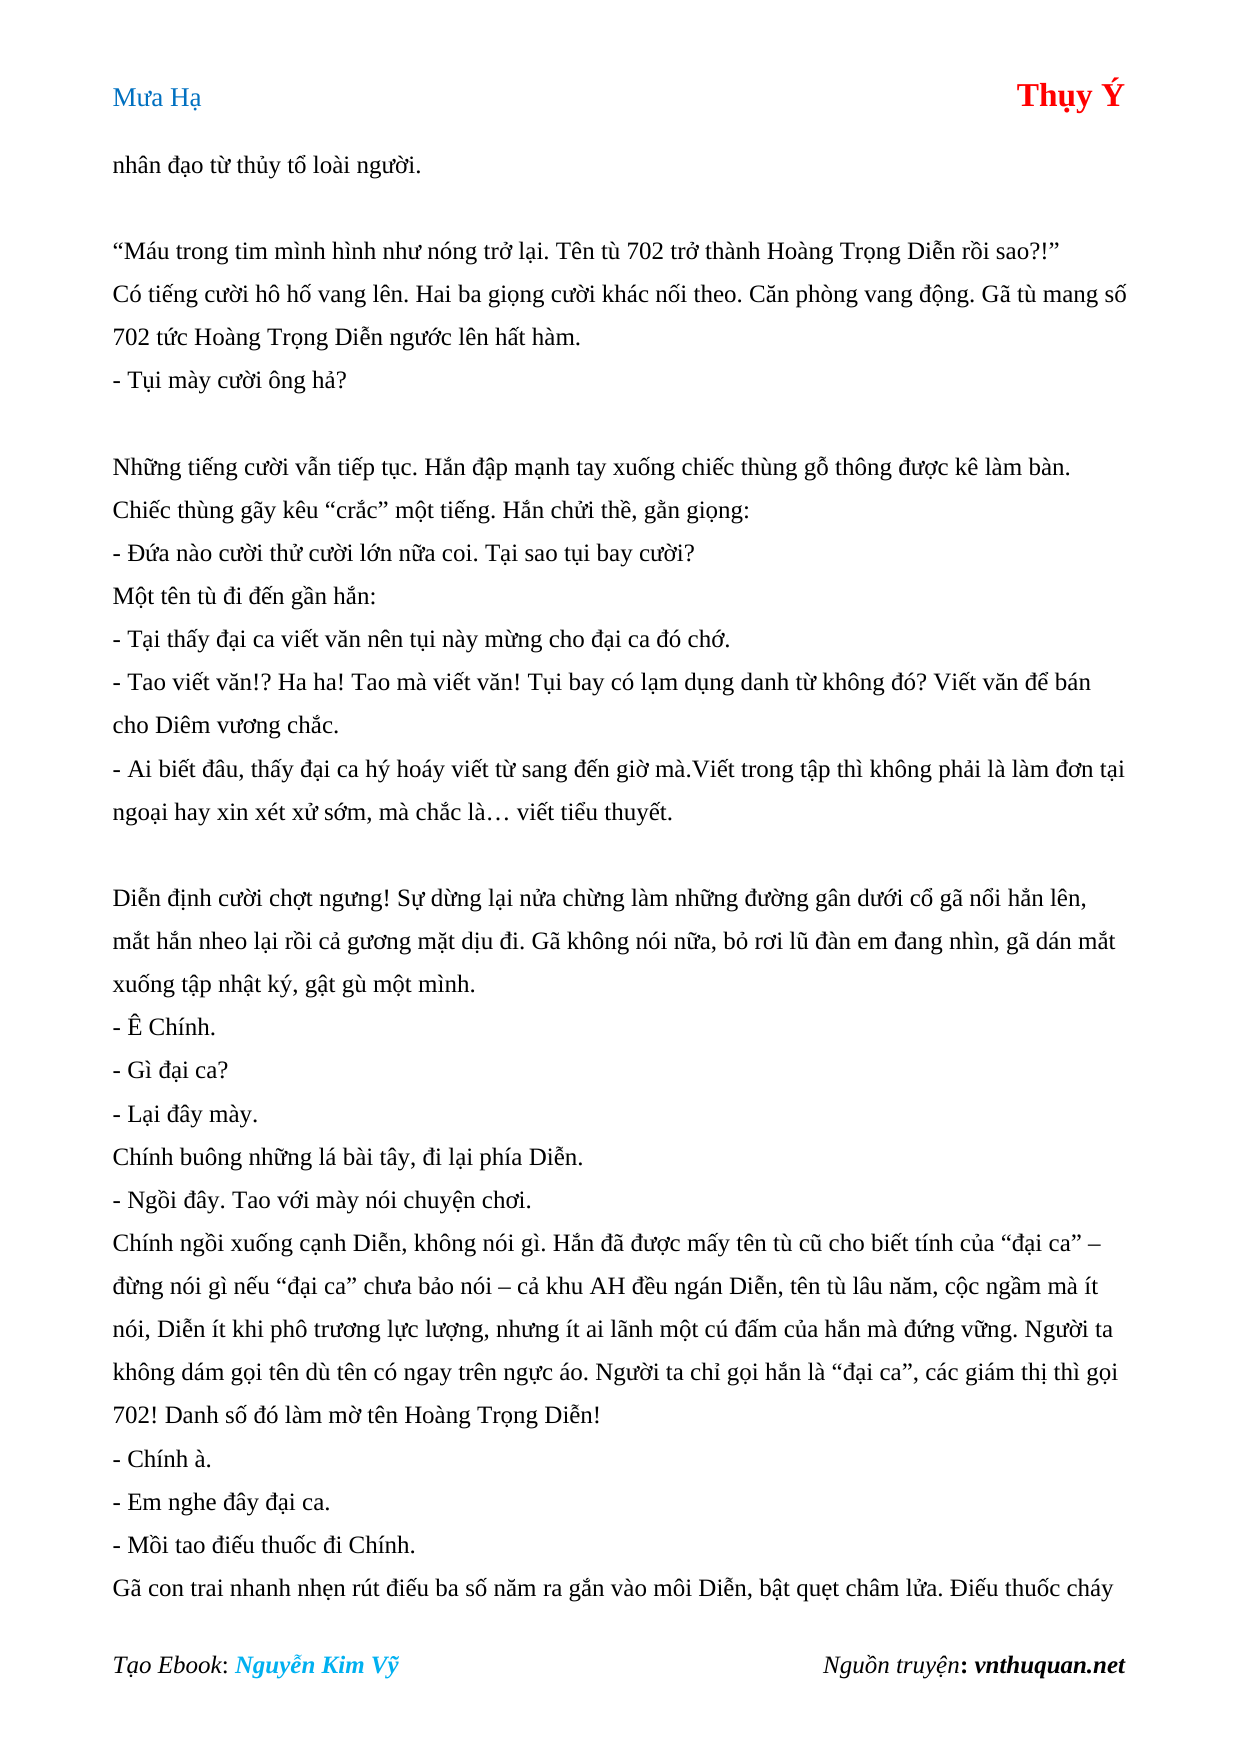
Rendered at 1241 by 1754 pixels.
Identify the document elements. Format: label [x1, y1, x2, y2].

text [112, 150, 1128, 1602]
